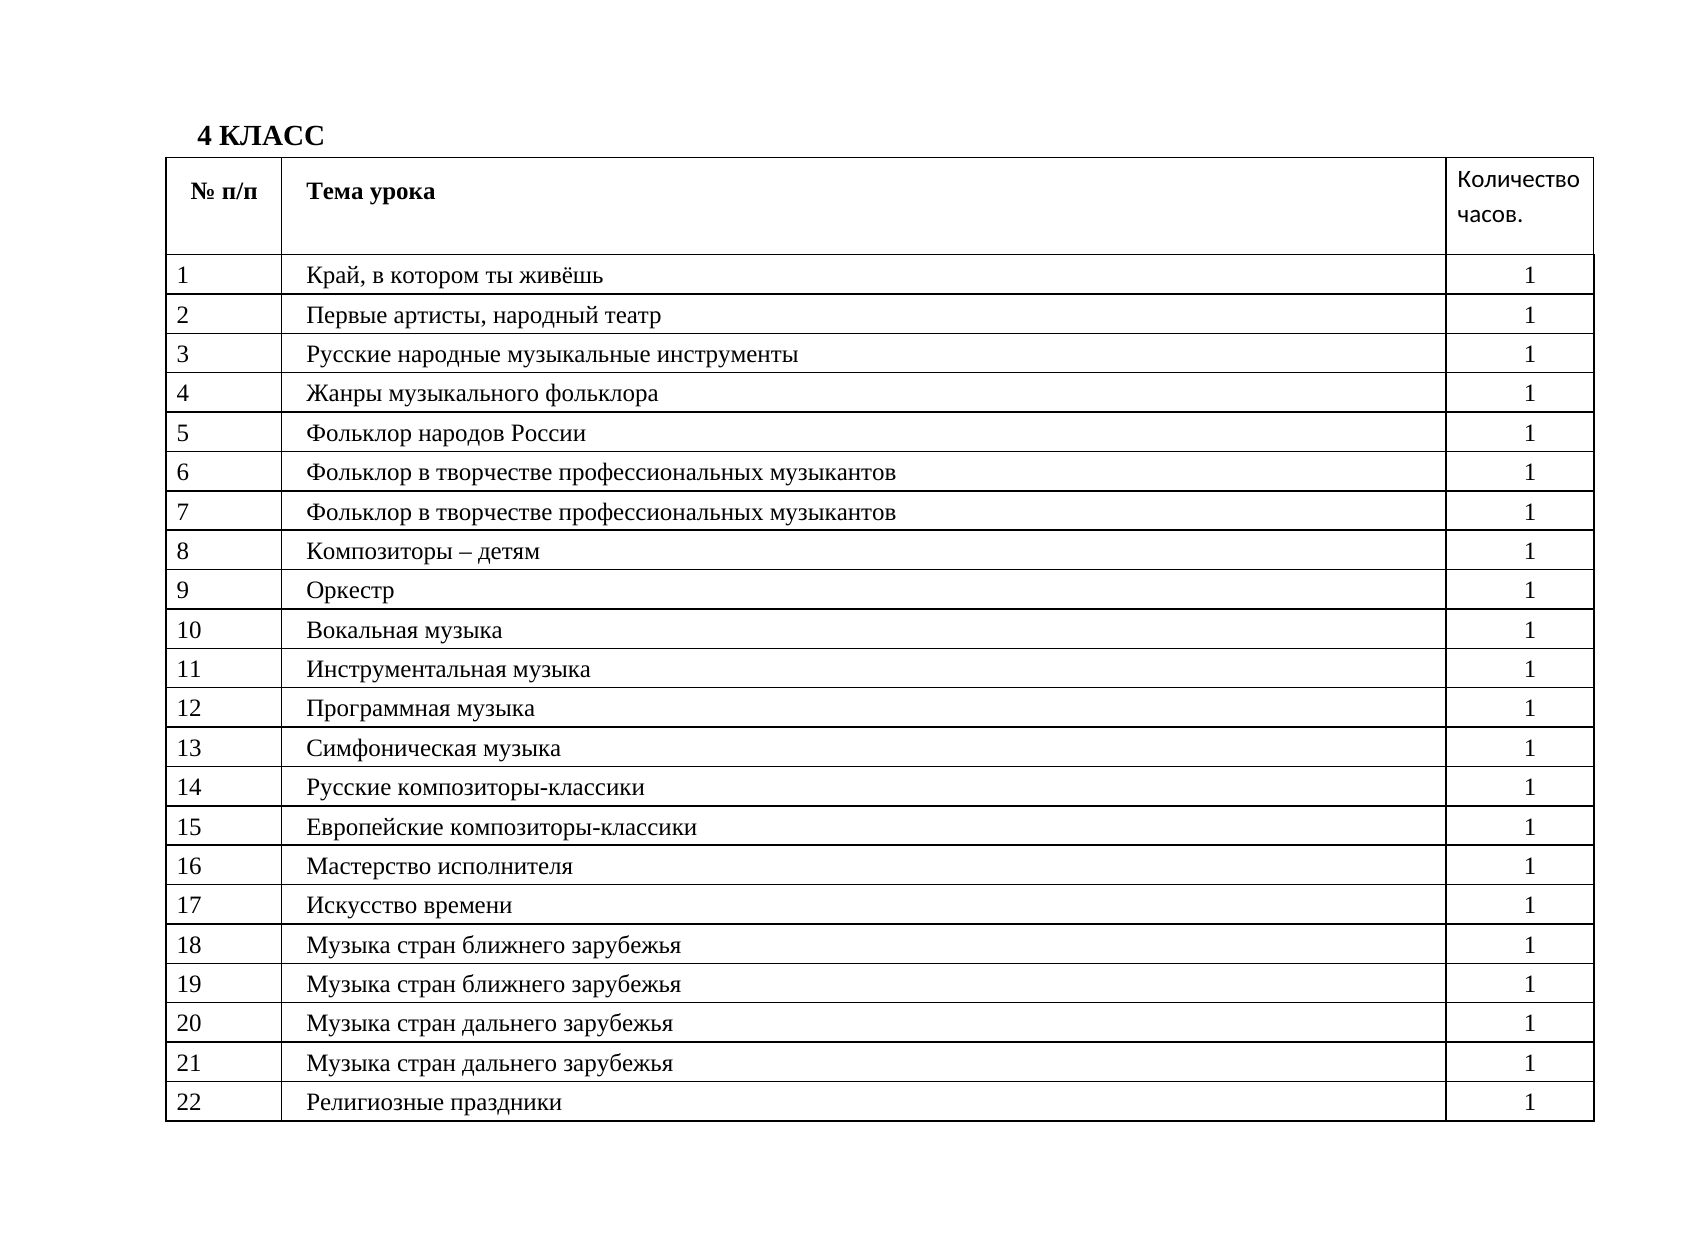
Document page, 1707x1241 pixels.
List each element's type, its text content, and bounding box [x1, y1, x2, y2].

table_cell 1 [1447, 885, 1593, 923]
table_cell 2 [167, 295, 281, 332]
table_cell 1 [1447, 807, 1593, 844]
table_cell 19 [167, 964, 281, 1002]
table_cell Религиозные праздники [282, 1082, 1445, 1120]
table_cell 1 [1447, 295, 1593, 332]
text 4 КЛАСС [190, 118, 1618, 152]
table_cell Инструментальная музыка [282, 649, 1445, 687]
table_cell 1 [1447, 846, 1593, 884]
table_cell Музыка стран ближнего зарубежья [282, 925, 1445, 962]
table_cell 1 [1447, 728, 1593, 766]
table_cell Оркестр [282, 570, 1445, 608]
table_cell Искусство времени [282, 885, 1445, 923]
table_cell Фольклор в творчестве профессиональных музыкантов [282, 492, 1445, 529]
table_cell 1 [1447, 767, 1593, 805]
table_header № п/п [167, 158, 281, 254]
table_cell Симфоническая музыка [282, 728, 1445, 766]
table_cell 7 [167, 492, 281, 529]
table_cell 1 [1447, 925, 1593, 962]
table_cell 18 [167, 925, 281, 962]
table_cell 14 [167, 767, 281, 805]
table_cell 6 [167, 452, 281, 490]
table_cell 1 [1447, 964, 1593, 1002]
table_cell Край, в котором ты живёшь [282, 255, 1445, 293]
table_cell Русские народные музыкальные инструменты [282, 334, 1445, 372]
table_cell Музыка стран дальнего зарубежья [282, 1043, 1445, 1081]
table_cell Композиторы – детям [282, 531, 1445, 569]
table_cell 22 [167, 1082, 281, 1120]
table_cell 1 [1447, 492, 1593, 529]
table_cell Европейские композиторы-классики [282, 807, 1445, 844]
table_cell 1 [1447, 649, 1593, 687]
table_cell 1 [1447, 413, 1593, 451]
table_cell 1 [167, 255, 281, 293]
table_cell 15 [167, 807, 281, 844]
table_cell 5 [167, 413, 281, 451]
table_cell Музыка стран дальнего зарубежья [282, 1003, 1445, 1041]
table_cell 1 [1447, 688, 1593, 726]
table_cell 20 [167, 1003, 281, 1041]
table_cell 17 [167, 885, 281, 923]
table_cell 10 [167, 610, 281, 647]
table_cell 1 [1447, 373, 1593, 411]
table_cell 1 [1447, 1003, 1593, 1041]
table_cell Жанры музыкального фольклора [282, 373, 1445, 411]
table_cell Фольклор народов России [282, 413, 1445, 451]
table_cell Мастерство исполнителя [282, 846, 1445, 884]
table_cell Музыка стран ближнего зарубежья [282, 964, 1445, 1002]
table_cell 21 [167, 1043, 281, 1081]
table_cell Вокальная музыка [282, 610, 1445, 647]
table_cell 12 [167, 688, 281, 726]
table_cell 13 [167, 728, 281, 766]
table_cell Программная музыка [282, 688, 1445, 726]
table_cell 9 [167, 570, 281, 608]
table_cell Фольклор в творчестве профессиональных музыкантов [282, 452, 1445, 490]
table_cell Русские композиторы-классики [282, 767, 1445, 805]
table_cell 11 [167, 649, 281, 687]
table_cell 1 [1447, 334, 1593, 372]
table_cell 8 [167, 531, 281, 569]
table_cell 1 [1447, 570, 1593, 608]
table_cell 16 [167, 846, 281, 884]
table_cell 4 [167, 373, 281, 411]
table_cell 1 [1447, 531, 1593, 569]
table_header Количество часов. [1447, 158, 1593, 254]
table_cell 1 [1447, 1043, 1593, 1081]
table_cell 1 [1447, 610, 1593, 647]
table_header Тема урока [282, 158, 1445, 254]
table_cell 3 [167, 334, 281, 372]
table_cell 1 [1447, 452, 1593, 490]
table_cell Первые артисты, народный театр [282, 295, 1445, 332]
table_cell 1 [1447, 1082, 1593, 1120]
table_cell 1 [1447, 255, 1593, 293]
